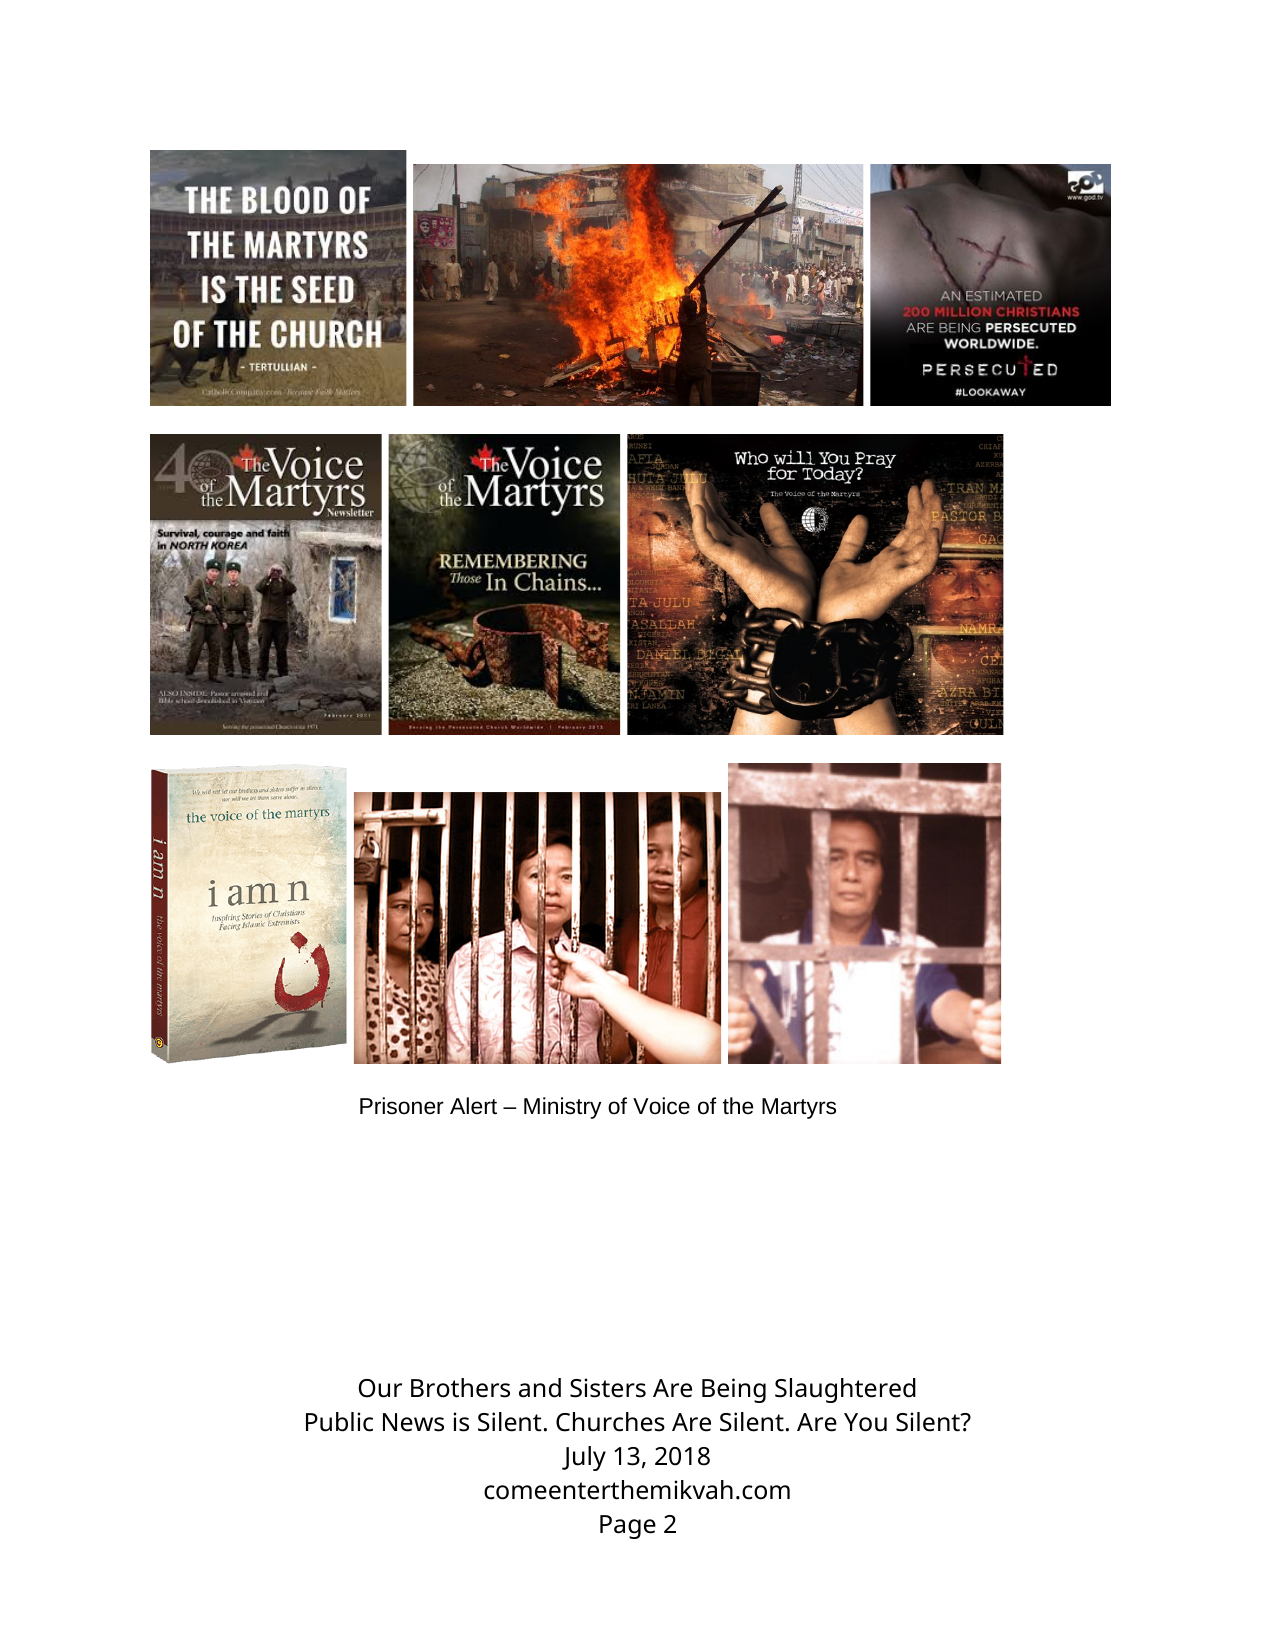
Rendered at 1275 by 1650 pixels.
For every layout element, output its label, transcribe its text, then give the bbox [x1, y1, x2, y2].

picture [413, 164, 864, 406]
picture [627, 434, 1004, 735]
text Prisoner Alert – Ministry of Voice of the Martyrs [150, 1093, 1125, 1119]
picture [150, 434, 382, 735]
picture [728, 763, 1002, 1064]
picture [870, 164, 1111, 406]
picture [150, 150, 407, 406]
picture [388, 434, 621, 735]
picture [353, 792, 722, 1064]
picture [150, 763, 347, 1064]
